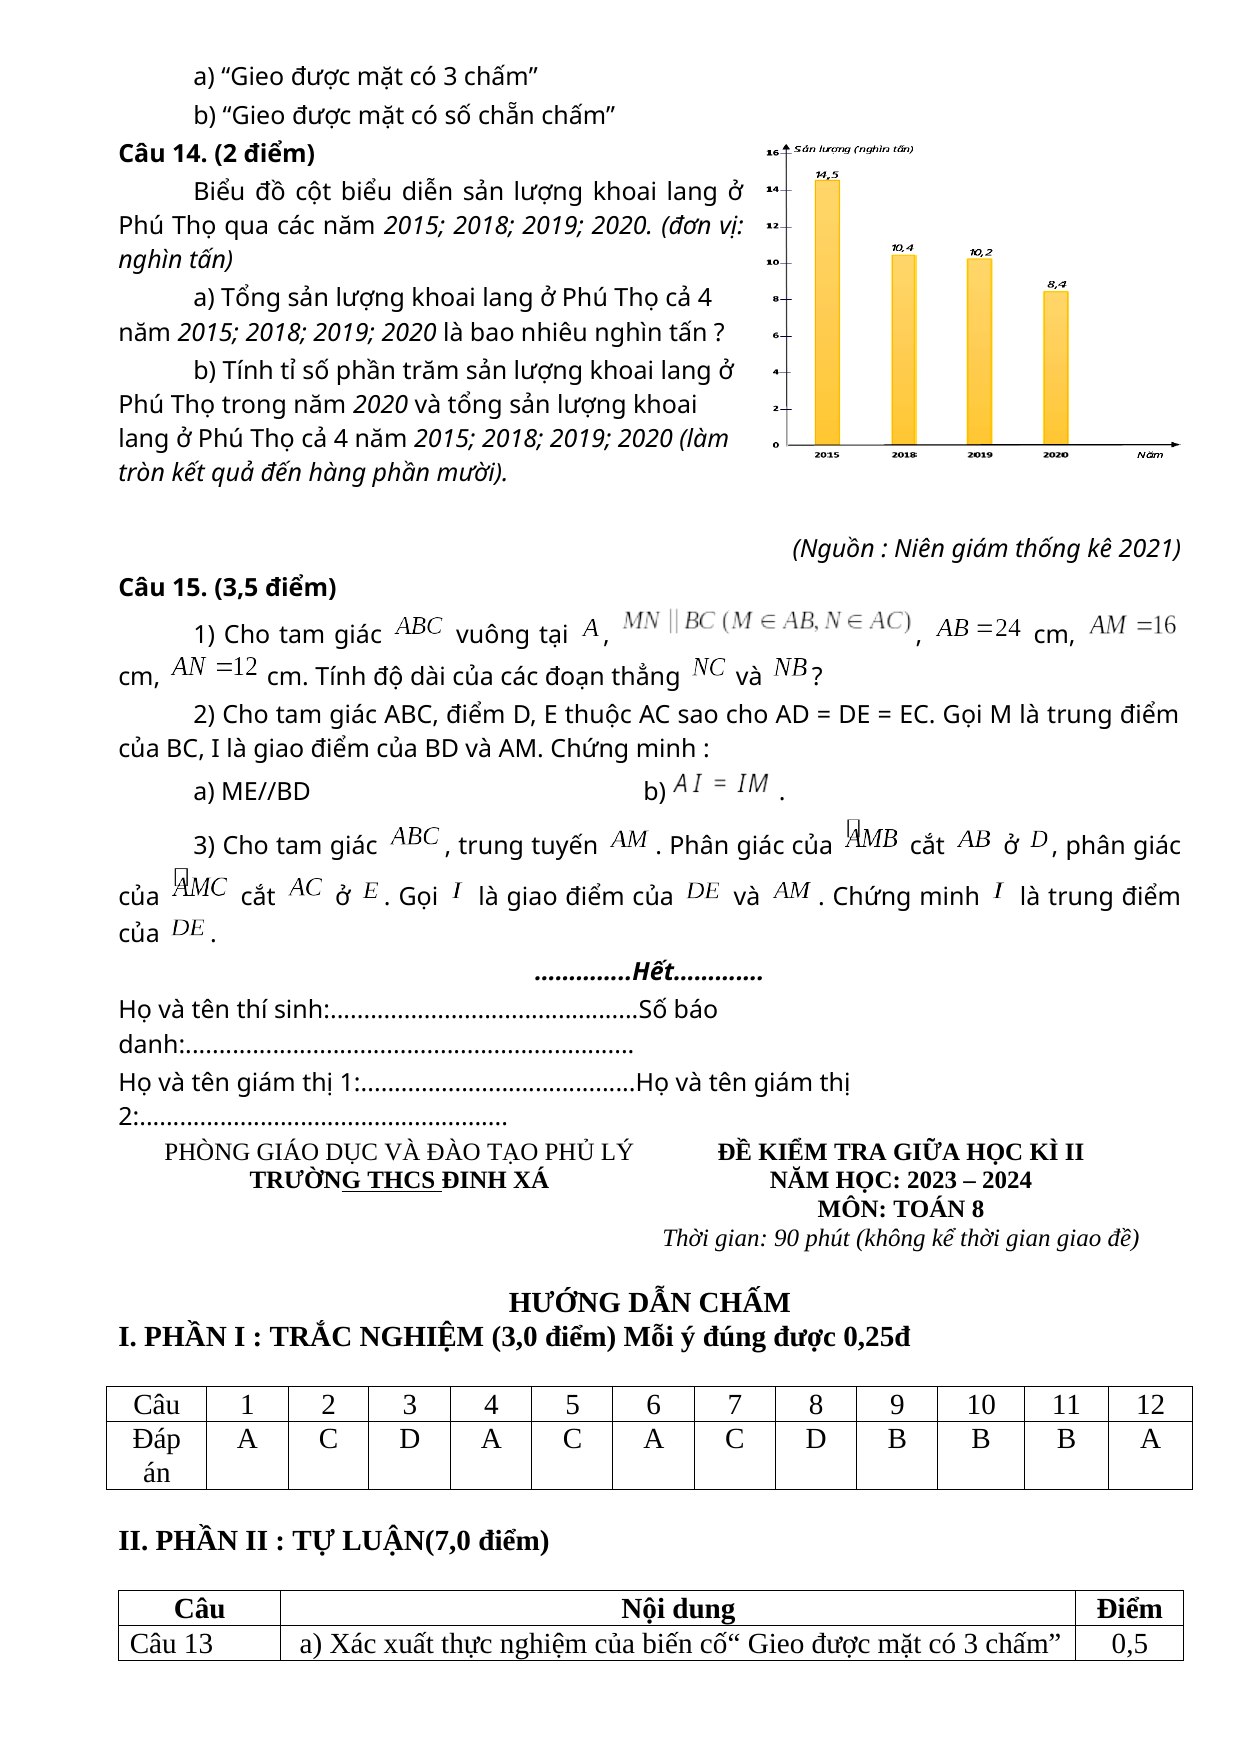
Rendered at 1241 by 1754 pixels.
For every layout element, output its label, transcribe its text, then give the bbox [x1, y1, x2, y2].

table_header Câu [119, 1591, 280, 1625]
text II. PHẦN II : TỰ LUẬN(7,0 điểm) [118, 1523, 1181, 1557]
text Họ và tên thí sinh:..............................................Số báo danh:................................................................... [118, 992, 1181, 1060]
table_header Nội dung [281, 1591, 1075, 1625]
table_header 2 [289, 1387, 368, 1421]
table_cell D [369, 1422, 450, 1489]
table_cell C [695, 1422, 775, 1489]
text Câu 14. (2 điểm) [118, 136, 1181, 169]
table_header 6 [613, 1387, 694, 1421]
table_cell Đáp án [107, 1422, 206, 1489]
table_header 11 [1025, 1387, 1108, 1421]
table_header 12 [1109, 1387, 1192, 1421]
table_cell 0,5 [1076, 1626, 1183, 1659]
table_cell A [613, 1422, 694, 1489]
table_header 3 [369, 1387, 450, 1421]
text b) “Gieo được mặt có số chẵn chấm” [118, 97, 1181, 131]
table_header 8 [776, 1387, 856, 1421]
table_header ĐỀ KIỂM TRA GIỮA HỌC KÌ II NĂM HỌC: 2023 – 2024 MÔN: TOÁN 8 Thời gian: 90 phút (không kể thời gian giao đề) [650, 1137, 1151, 1252]
table_cell a) Xác xuất thực nghiệm của biến cố“ Gieo được mặt có 3 chấm” là [281, 1626, 1075, 1659]
table_cell A [451, 1422, 531, 1489]
table_header Câu [107, 1387, 206, 1421]
text Câu 15. (3,5 điểm) [118, 569, 1181, 603]
table_cell B [1025, 1422, 1108, 1489]
table_cell A [207, 1422, 288, 1489]
text a) ME//BD b) . [118, 769, 1181, 808]
text 2) Cho tam giác ABC, điểm D, E thuộc AC sao cho AD = DE = EC. Gọi M là trung điểm của BC, I là giao điểm của BD và AM. Chứng minh : [118, 697, 1181, 765]
text 1) Cho tam giác vuông tại , , cm, cm, cm. Tính độ dài của các đoạn thẳng và ? [118, 607, 1181, 693]
text HƯỚNG DẪN CHẤM [118, 1285, 1181, 1319]
table_header 7 [695, 1387, 775, 1421]
table_header 5 [532, 1387, 612, 1421]
table_cell C [532, 1422, 612, 1489]
text Họ và tên giám thị 1:.........................................Họ và tên giám thị 2:....................................................... [118, 1064, 1181, 1133]
table_cell C [289, 1422, 368, 1489]
text (Nguồn : Niên giám thống kê 2021) [118, 531, 1181, 565]
table_header 10 [938, 1387, 1024, 1421]
table_cell Câu 13 (1,5đ) [119, 1626, 280, 1659]
table_cell B [857, 1422, 937, 1489]
text Biểu đồ cột biểu diễn sản lượng khoai lang ở Phú Thọ qua các năm 2015; 2018; 2019; 2020. (đơn vị: nghìn tấn) [118, 174, 1181, 276]
table_cell D [776, 1422, 856, 1489]
table_cell B [938, 1422, 1024, 1489]
text …………..Hết…………. [118, 954, 1181, 988]
text I. PHẦN I : TRẮC NGHIỆM (3,0 điểm) Mỗi ý đúng được 0,25đ [118, 1319, 1181, 1352]
text b) Tính tỉ số phần trăm sản lượng khoai lang ở Phú Thọ trong năm 2020 và tổng sản lượng khoai lang ở Phú Thọ cả 4 năm 2015; 2018; 2019; 2020 (làm tròn kết quả đến hàng phần mười). [118, 352, 1181, 489]
table_header PHÒNG GIÁO DỤC VÀ ĐÀO TẠO PHỦ LÝ TRƯỜNG THCS ĐINH XÁ [148, 1137, 650, 1252]
table_header 4 [451, 1387, 531, 1421]
text a) “Gieo được mặt có 3 chấm” [118, 59, 1181, 93]
table_header Điểm [1076, 1591, 1183, 1625]
text 3) Cho tam giác , trung tuyến . Phân giác của cắt ở , phân giác của cắt ở . Gọi là giao điểm của và . Chứng minh là trung điểm của . [118, 812, 1181, 950]
table_header 1 [207, 1387, 288, 1421]
text a) Tổng sản lượng khoai lang ở Phú Thọ cả 4 năm 2015; 2018; 2019; 2020 là bao nhiêu nghìn tấn ? [118, 280, 1181, 348]
table_header 9 [857, 1387, 937, 1421]
table_cell A [1109, 1422, 1192, 1489]
